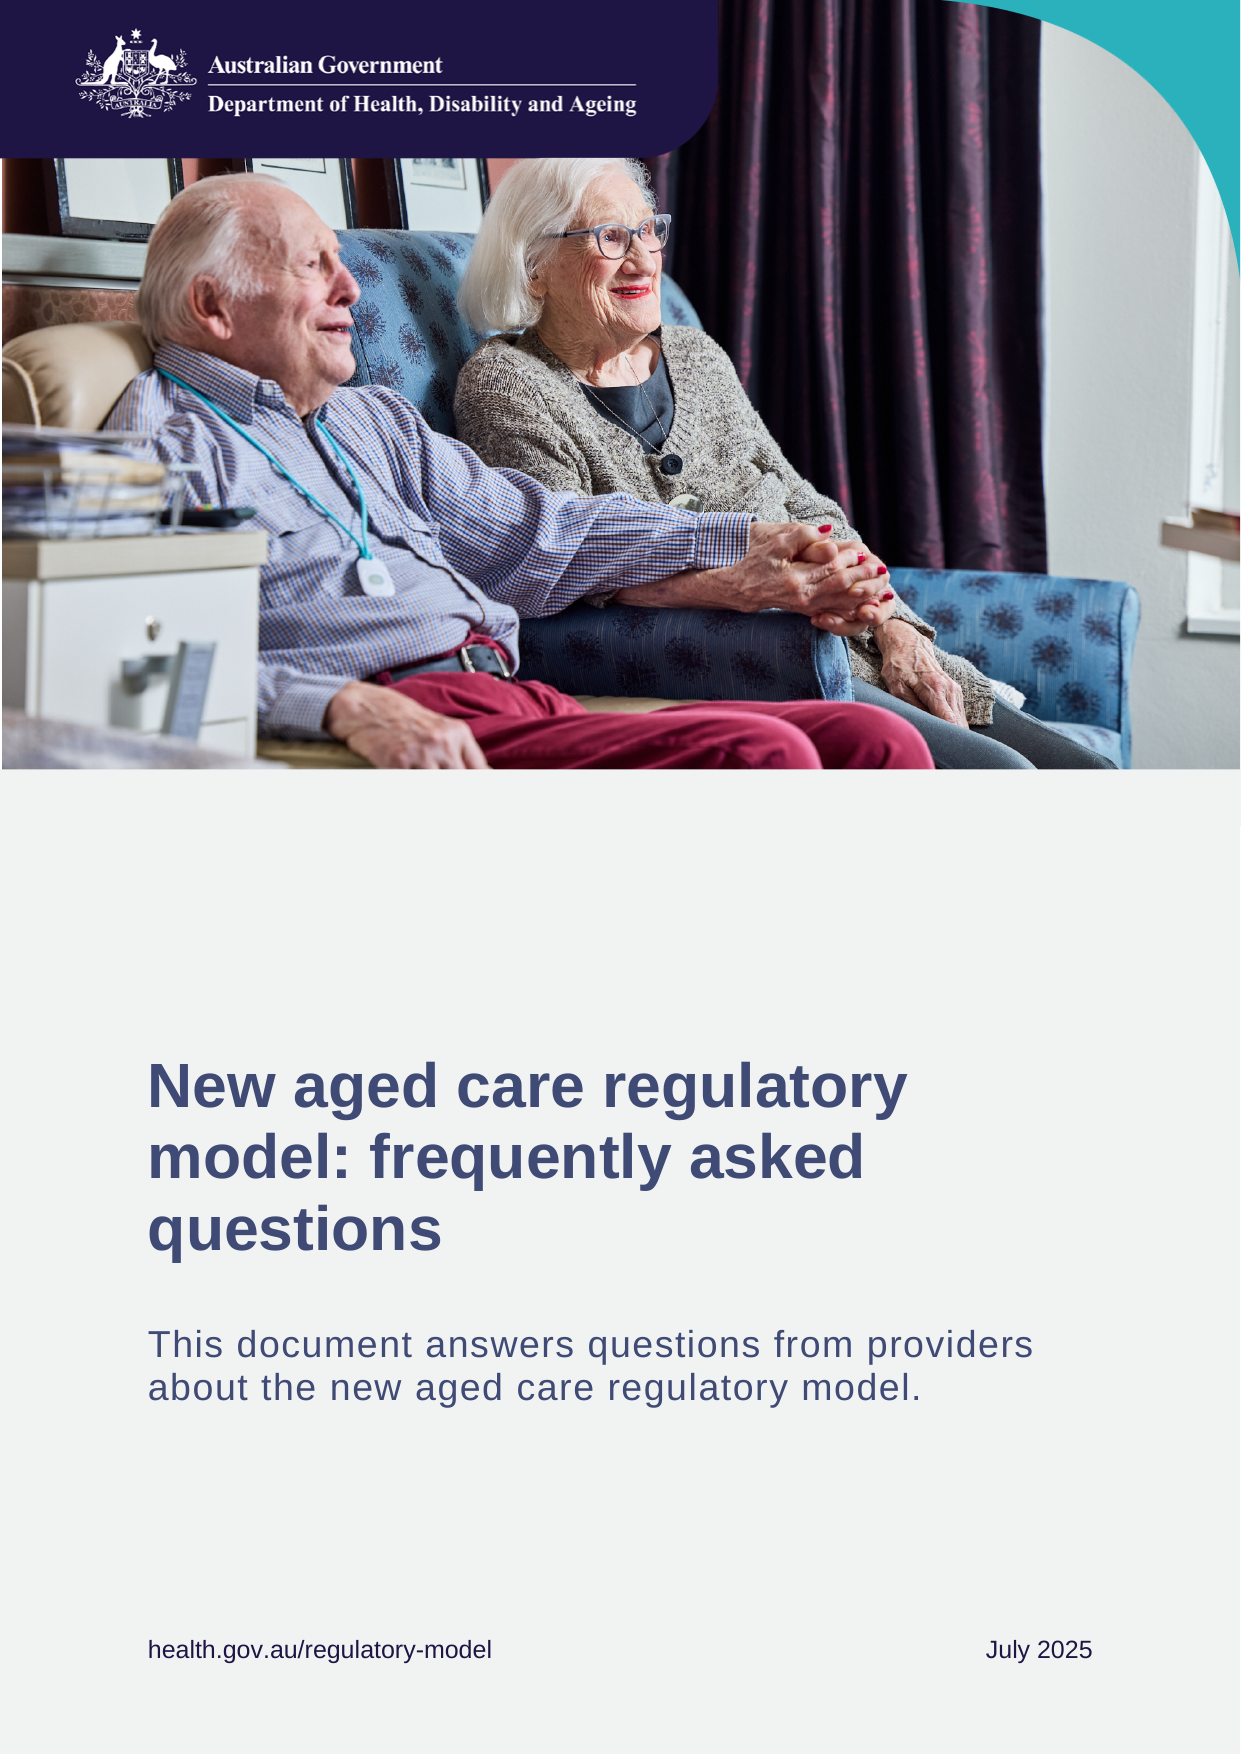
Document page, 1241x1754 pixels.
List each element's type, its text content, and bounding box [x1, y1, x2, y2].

title New aged care regulatory model: frequently asked questions [148, 1048, 1092, 1264]
picture [0, 0, 1241, 1754]
subtitle This document answers questions from providers about the new aged care regulatory model. [148, 1322, 1092, 1408]
